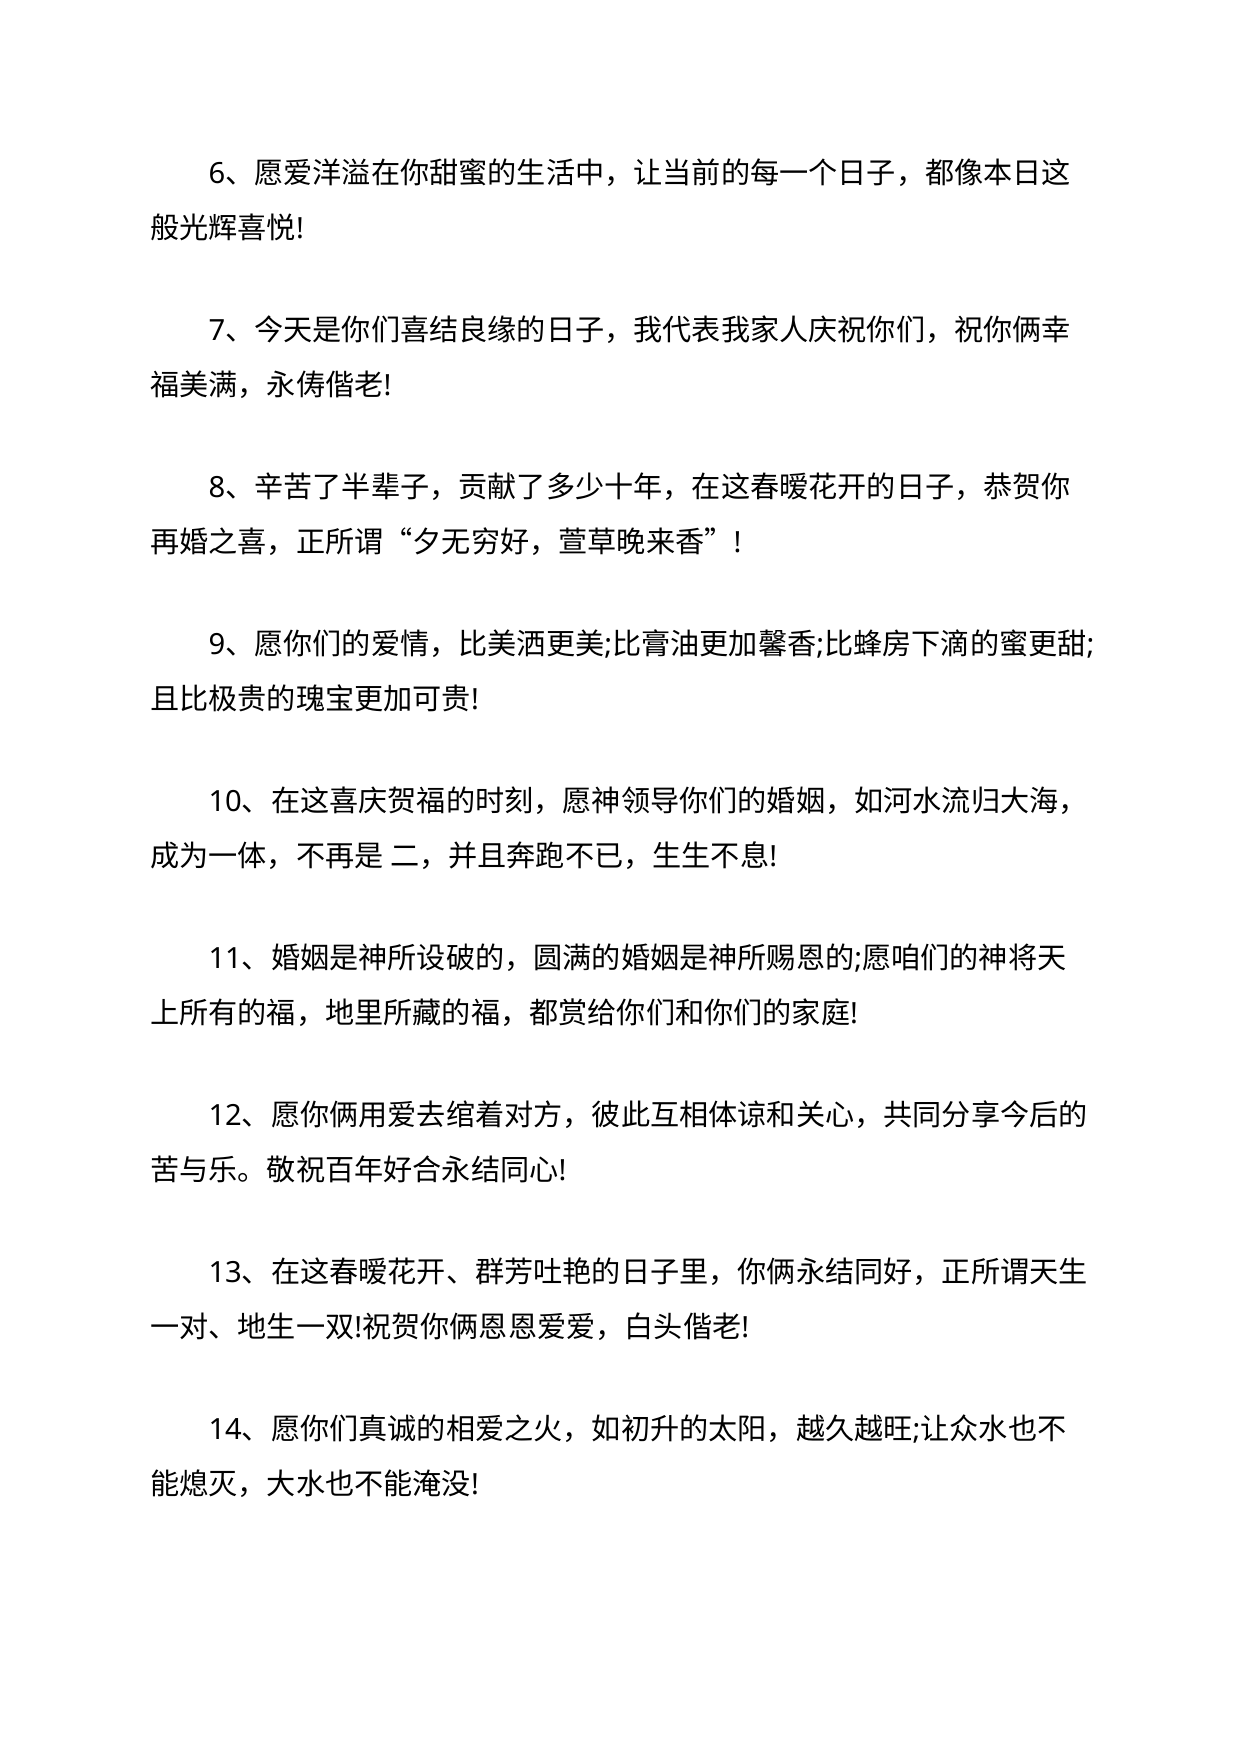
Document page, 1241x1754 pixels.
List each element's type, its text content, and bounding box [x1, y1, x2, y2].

text 9、愿你们的爱情，比美洒更美;比膏油更加馨香;比蜂房下滴的蜜更甜;且比极贵的瑰宝更加可贵! [150, 621, 1090, 718]
text 12、愿你俩用爱去绾着对方，彼此互相体谅和关心，共同分享今后的苦与乐。敬祝百年好合永结同心! [150, 1092, 1090, 1189]
text 10、在这喜庆贺福的时刻，愿神领导你们的婚姻，如河水流归大海，成为一体，不再是 二，并且奔跑不已，生生不息! [150, 778, 1090, 875]
text 11、婚姻是神所设破的，圆满的婚姻是神所赐恩的;愿咱们的神将天上所有的福，地里所藏的福，都赏给你们和你们的家庭! [150, 935, 1090, 1032]
text 14、愿你们真诚的相爱之火，如初升的太阳，越久越旺;让众水也不能熄灭，大水也不能淹没! [150, 1406, 1090, 1503]
text 8、辛苦了半辈子，贡献了多少十年，在这春暧花开的日子，恭贺你再婚之喜，正所谓“夕无穷好，萱草晚来香”! [150, 464, 1090, 561]
text 6、愿爱洋溢在你甜蜜的生活中，让当前的每一个日子，都像本日这般光辉喜悦! [150, 150, 1090, 247]
text 7、今天是你们喜结良缘的日子，我代表我家人庆祝你们，祝你俩幸福美满，永俦偕老! [150, 307, 1090, 404]
text 13、在这春暧花开、群芳吐艳的日子里，你俩永结同好，正所谓天生一对、地生一双!祝贺你俩恩恩爱爱，白头偕老! [150, 1249, 1090, 1346]
